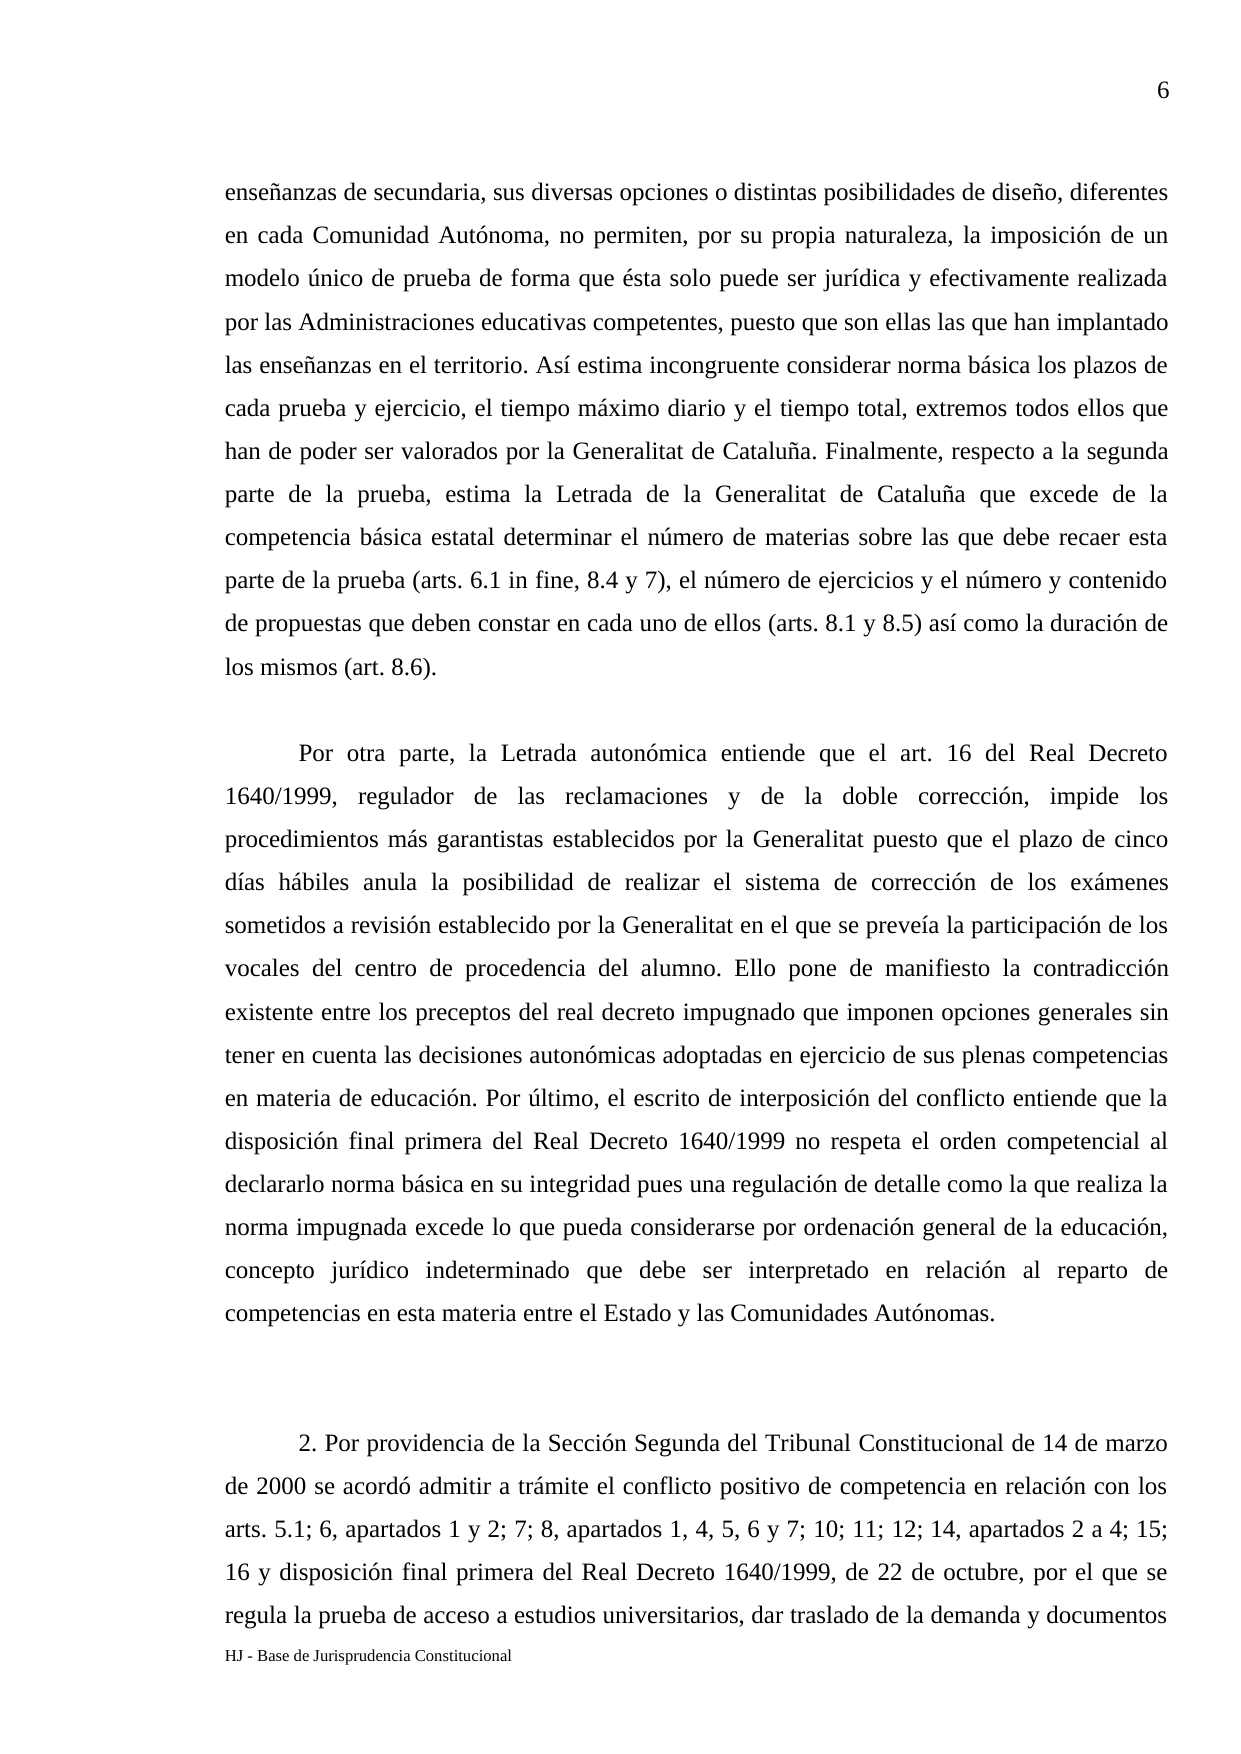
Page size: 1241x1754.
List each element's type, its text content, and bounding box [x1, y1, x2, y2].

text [224, 177, 1169, 680]
text Por otra parte, la Letrada autonómica entiende que el art. 16 del Real Decreto 1640/1999, regulador de las reclamaciones y de la doble corrección, impide los procedimientos más garantistas establecidos por la Generalitat puesto que el plazo de cinco días hábiles anula la posibilidad de realizar el sistema de corrección de los exámenes sometidos a revisión establecido por la Generalitat en el que se preveía la participación de los vocales del centro de procedencia del alumno. Ello pone de manifiesto la contradicción existente entre los preceptos del real decreto impugnado que imponen opciones generales sin tener en cuenta las decisiones autonómicas adoptadas en ejercicio de sus plenas competencias en materia de educación. Por último, el escrito de interposición del conflicto entiende que la disposición final primera del Real Decreto 1640/1999 no respeta el orden competencial al declararlo norma básica en su integridad pues una regulación de detalle como la que realiza la norma impugnada excede lo que pueda considerarse por ordenación general de la educación, concepto jurídico indeterminado que debe ser interpretado en relación al reparto de competencias en esta materia entre el Estado y las Comunidades Autónomas. [224, 738, 1169, 1327]
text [224, 1428, 1169, 1629]
